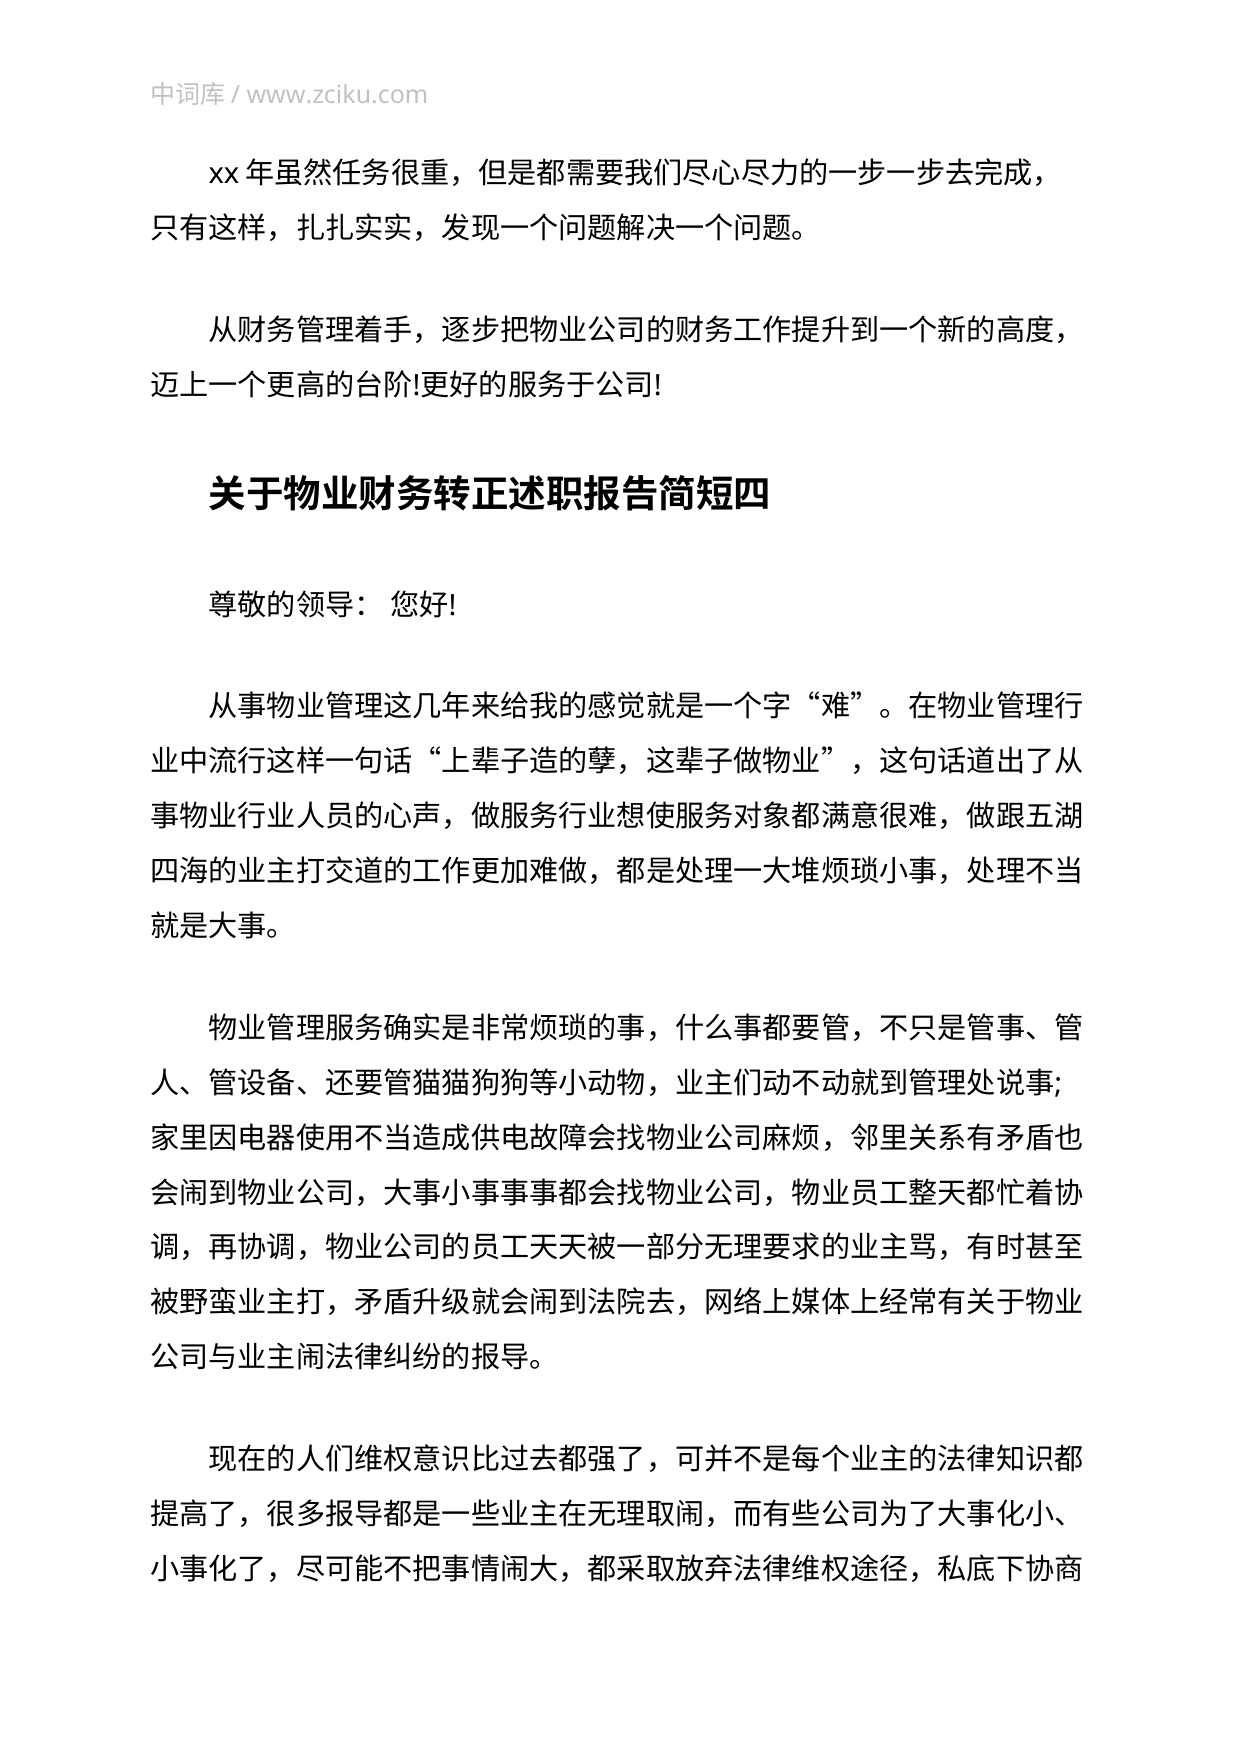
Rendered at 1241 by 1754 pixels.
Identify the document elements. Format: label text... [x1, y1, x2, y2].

text 尊敬的领导： 您好! [150, 581, 1090, 623]
text 关于物业财务转正述职报告简短四 [150, 464, 1090, 518]
text 物业管理服务确实是非常烦琐的事，什么事都要管，不只是管事、管人、管设备、还要管猫猫狗狗等小动物，业主们动不动就到管理处说事;家里因电器使用不当造成供电故障会找物业公司麻烦，邻里关系有矛盾也会闹到物业公司，大事小事事事都会找物业公司，物业员工整天都忙着协调，再协调，物业公司的员工天天被一部分无理要求的业主骂，有时甚至被野蛮业主打，矛盾升级就会闹到法院去，网络上媒体上经常有关于物业公司与业主闹法律纠纷的报导。 [150, 1004, 1090, 1376]
text 从事物业管理这几年来给我的感觉就是一个字“难”。在物业管理行业中流行这样一句话“上辈子造的孽，这辈子做物业”，这句话道出了从事物业行业人员的心声，做服务行业想使服务对象都满意很难，做跟五湖四海的业主打交道的工作更加难做，都是处理一大堆烦琐小事，处理不当就是大事。 [150, 683, 1090, 945]
text 从财务管理着手，逐步把物业公司的财务工作提升到一个新的高度，迈上一个更高的台阶!更好的服务于公司! [150, 307, 1090, 404]
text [150, 1436, 1090, 1588]
text xx年虽然任务很重，但是都需要我们尽心尽力的一步一步去完成，只有这样，扎扎实实，发现一个问题解决一个问题。 [150, 150, 1090, 247]
